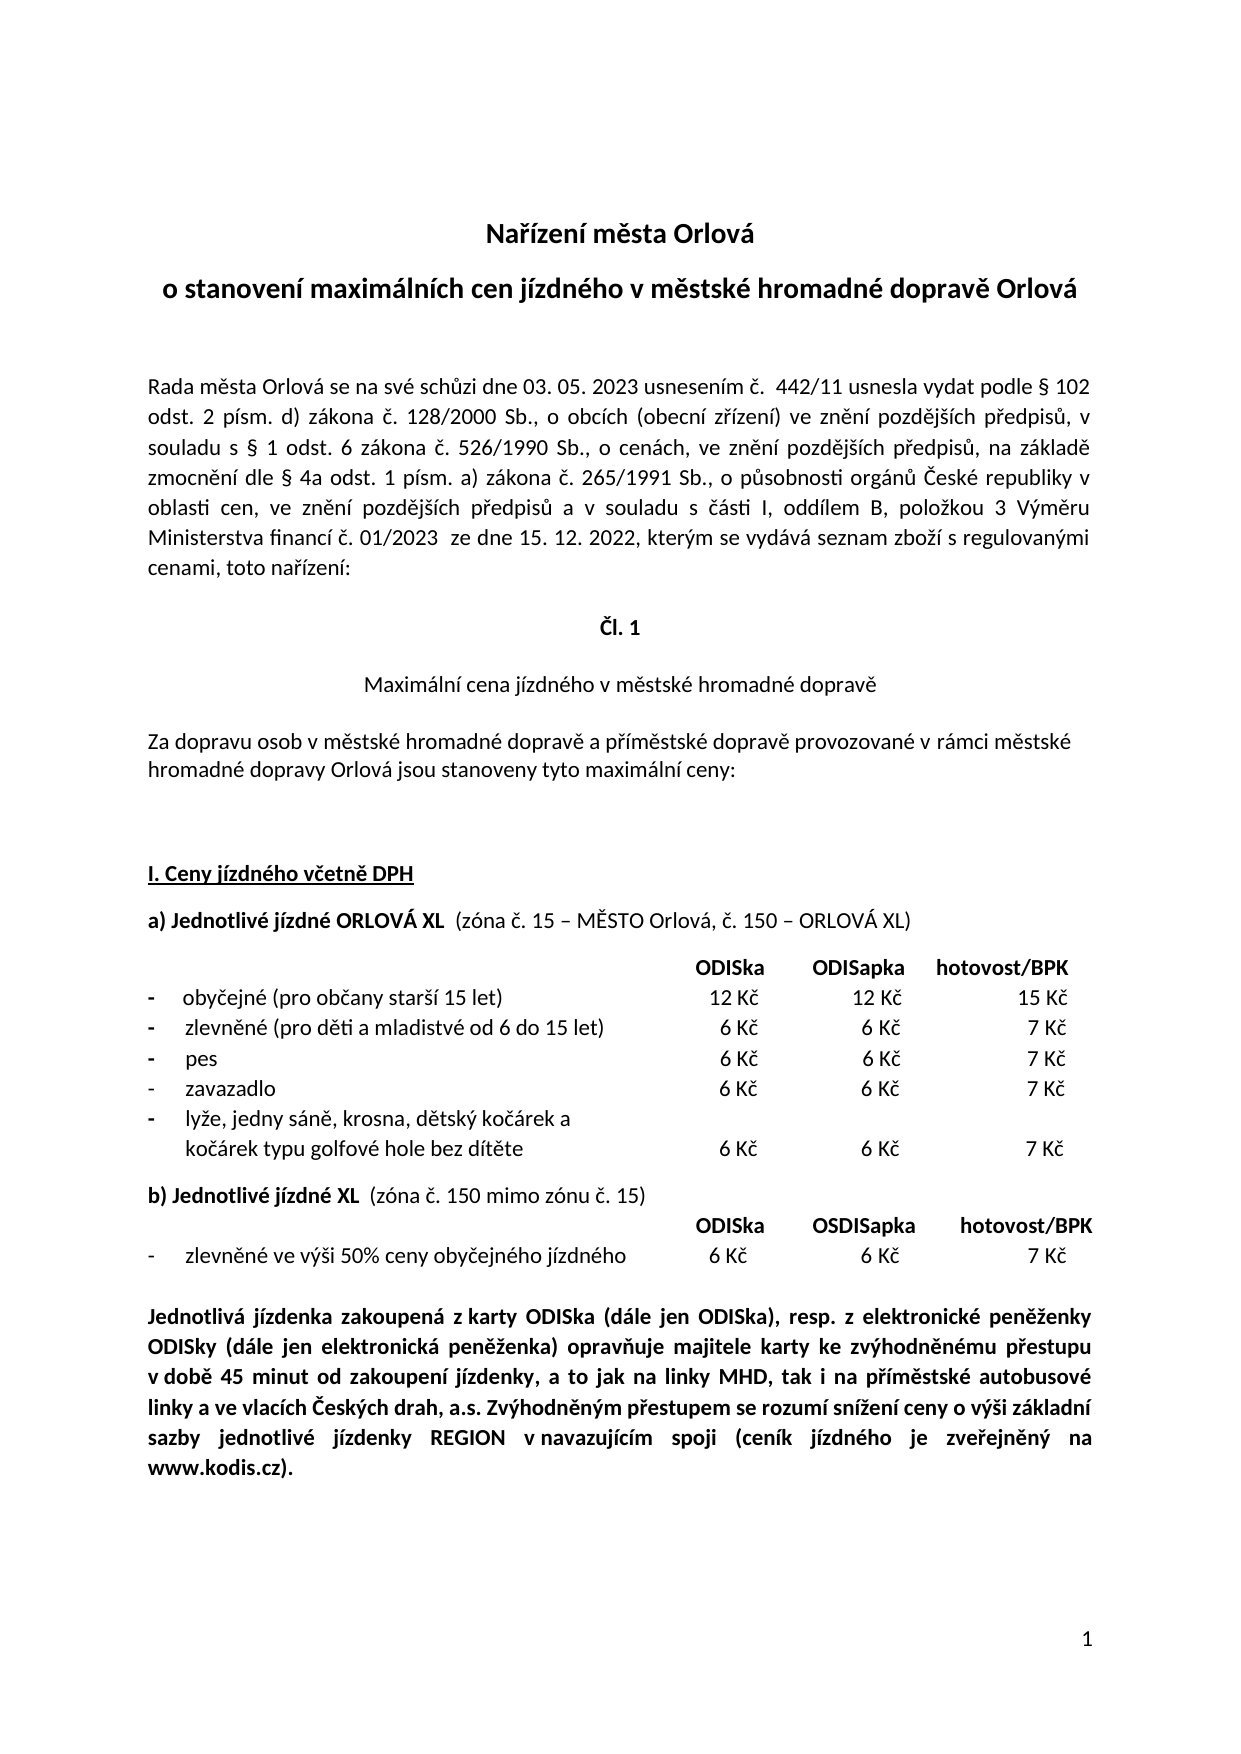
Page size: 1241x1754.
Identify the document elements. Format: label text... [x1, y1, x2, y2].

list lyže, jedny sáně, krosna, dětský kočárek a kočárek typu golfové hole bez dítěte 6 Kč 6 Kč 7 Kč [148, 1104, 1093, 1162]
text Za dopravu osob v městské hromadné dopravě a příměstské dopravě provozované v rámci městské hromadné dopravy Orlová jsou stanoveny tyto maximální ceny: [148, 727, 1093, 783]
text b) Jednotlivé jízdné XL (zóna č. 150 mimo zónu č. 15) ODISka OSDISapka hotovost/BPK [148, 1181, 1093, 1239]
list zlevněné ve výši 50% ceny obyčejného jízdného 6 Kč 6 Kč 7 Kč [148, 1242, 1078, 1270]
text I. Ceny jízdného včetně DPH [148, 859, 1093, 887]
text o stanovení maximálních cen jízdného v městské hromadné dopravě Orlová [148, 270, 1093, 306]
text Jednotlivá jízdenka zakoupená z karty ODISka (dále jen ODISka), resp. z elektronické peněženky ODISky (dále jen elektronická peněženka) opravňuje majitele karty ke zvýhodněnému přestupu v době 45 minut od zakoupení jízdenky, a to jak na linky MHD, tak i na příměstské autobusové linky a ve vlacích Českých drah, a.s. Zvýhodněným přestupem se rozumí snížení ceny o výši základní sazby jednotlivé jízdenky REGION v navazujícím spoji (ceník jízdného je zveřejněný na www.kodis.cz). [148, 1302, 1093, 1481]
text Čl. 1 [148, 613, 1093, 641]
list zavazadlo 6 Kč 6 Kč 7 Kč [148, 1074, 1093, 1102]
text ODISka ODISapka hotovost/BPK [591, 953, 1093, 981]
list pes 6 Kč 6 Kč 7 Kč [148, 1044, 1093, 1072]
list obyčejné (pro občany starší 15 let) 12 Kč 12 Kč 15 Kč [148, 983, 1093, 1011]
text Nařízení města Orlová [148, 215, 1093, 251]
text Maximální cena jízdného v městské hromadné dopravě [148, 670, 1093, 698]
list zlevněné (pro děti a mladistvé od 6 do 15 let) 6 Kč 6 Kč 7 Kč [148, 1013, 1093, 1042]
text Rada města Orlová se na své schůzi dne 03. 05. 2023 usnesením č. 442/11 usnesla vydat podle § 102 odst. 2 písm. d) zákona č. 128/2000 Sb., o obcích (obecní zřízení) ve znění pozdějších předpisů, v souladu s § 1 odst. 6 zákona č. 526/1990 Sb., o cenách, ve znění pozdějších předpisů, na základě zmocnění dle § 4a odst. 1 písm. a) zákona č. 265/1991 Sb., o působnosti orgánů České republiky v oblasti cen, ve znění pozdějších předpisů a v souladu s části I, oddílem B, položkou 3 Výměru Ministerstva financí č. 01/2023 ze dne 15. 12. 2022, kterým se vydává seznam zboží s regulovanými cenami, toto nařízení: [148, 372, 1093, 582]
text a) Jednotlivé jízdné ORLOVÁ XL (zóna č. 15 – MĚSTO Orlová, č. 150 – ORLOVÁ XL) [148, 906, 1093, 934]
